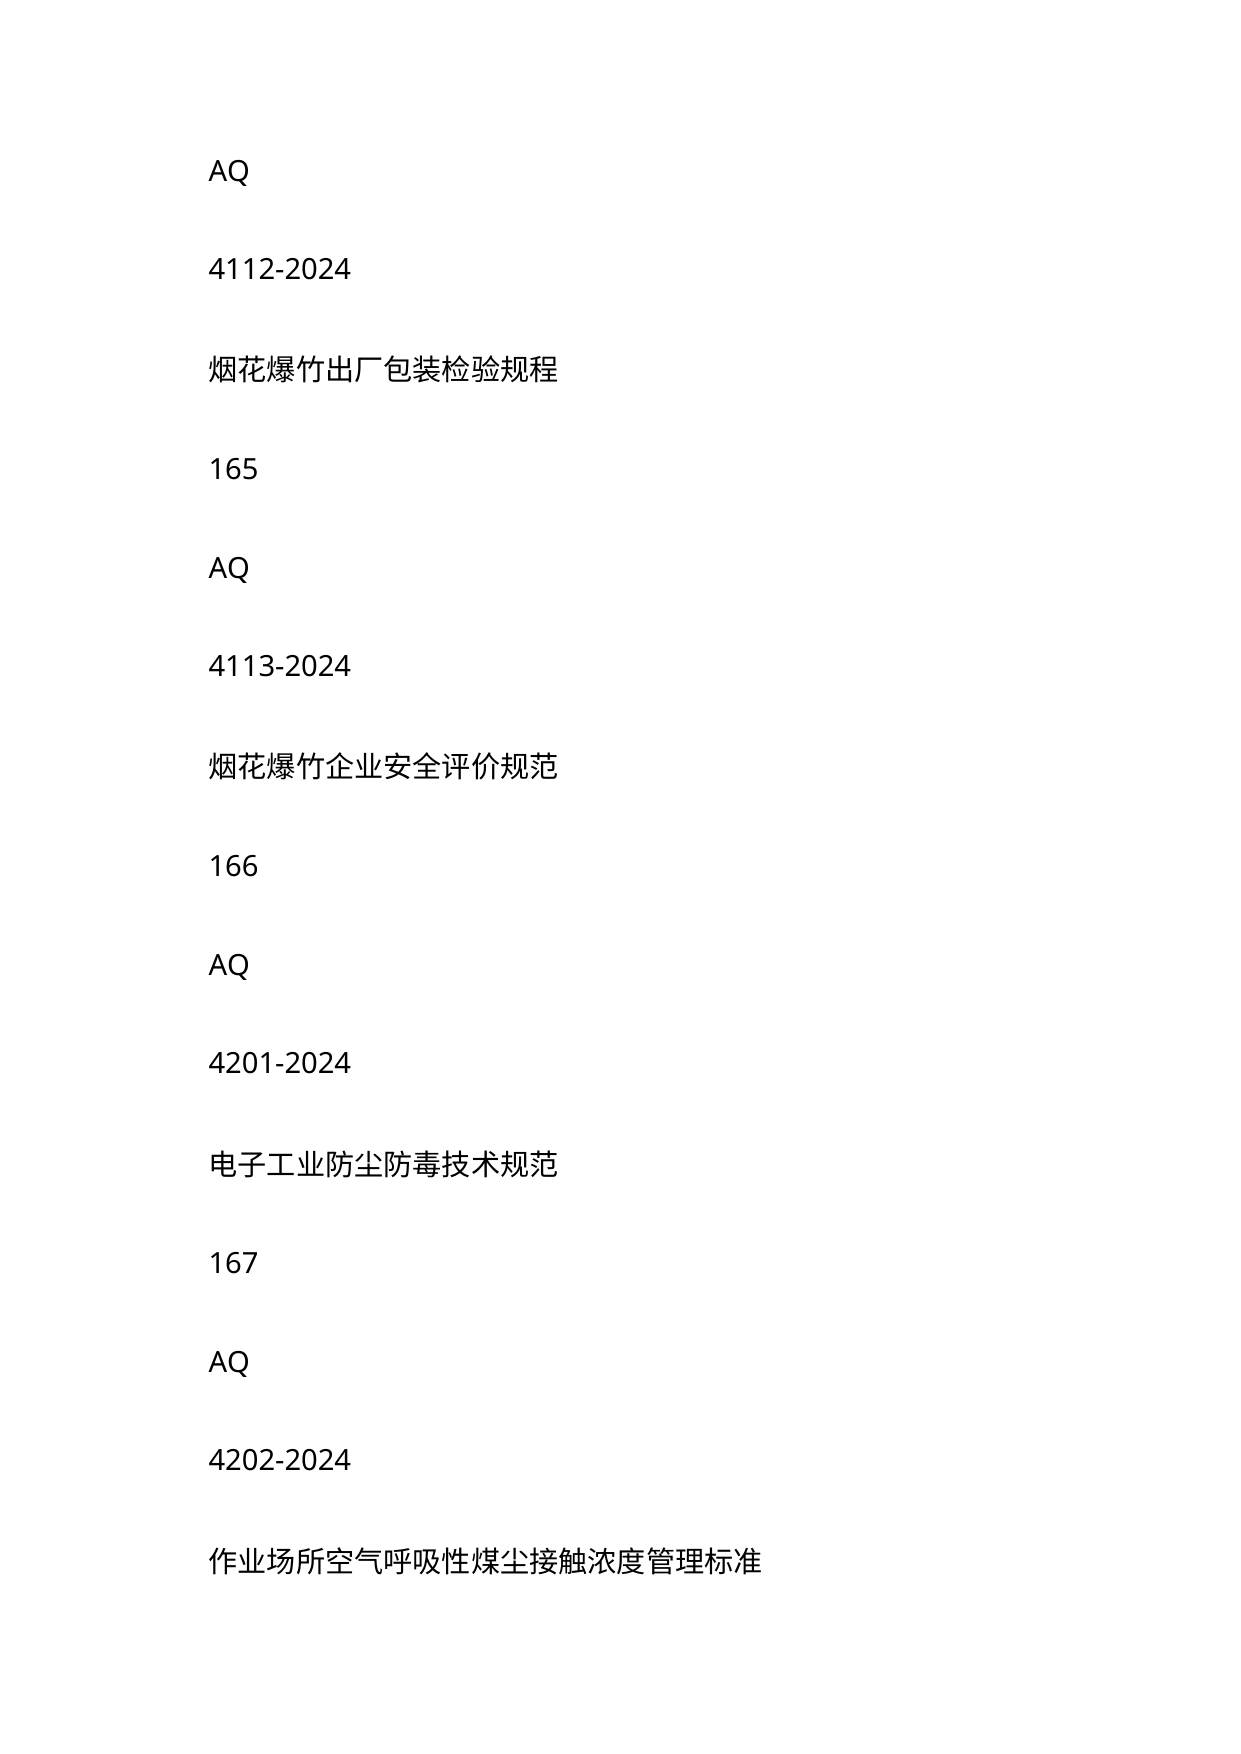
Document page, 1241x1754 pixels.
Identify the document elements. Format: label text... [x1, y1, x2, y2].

text 165 [150, 449, 1090, 488]
text 烟花爆竹企业安全评价规范 [150, 744, 1090, 786]
text AQ [150, 547, 1090, 587]
text 电子工业防尘防毒技术规范 [150, 1141, 1090, 1183]
text 4112-2024 [150, 248, 1090, 288]
text 167 [150, 1243, 1090, 1282]
text AQ [150, 150, 1090, 190]
text 4202-2024 [150, 1440, 1090, 1479]
text 烟花爆竹出厂包装检验规程 [150, 347, 1090, 389]
text 4113-2024 [150, 646, 1090, 685]
text 4201-2024 [150, 1043, 1090, 1082]
text AQ [150, 944, 1090, 984]
text AQ [150, 1341, 1090, 1381]
text 166 [150, 846, 1090, 885]
text 作业场所空气呼吸性煤尘接触浓度管理标准 [150, 1538, 1090, 1580]
